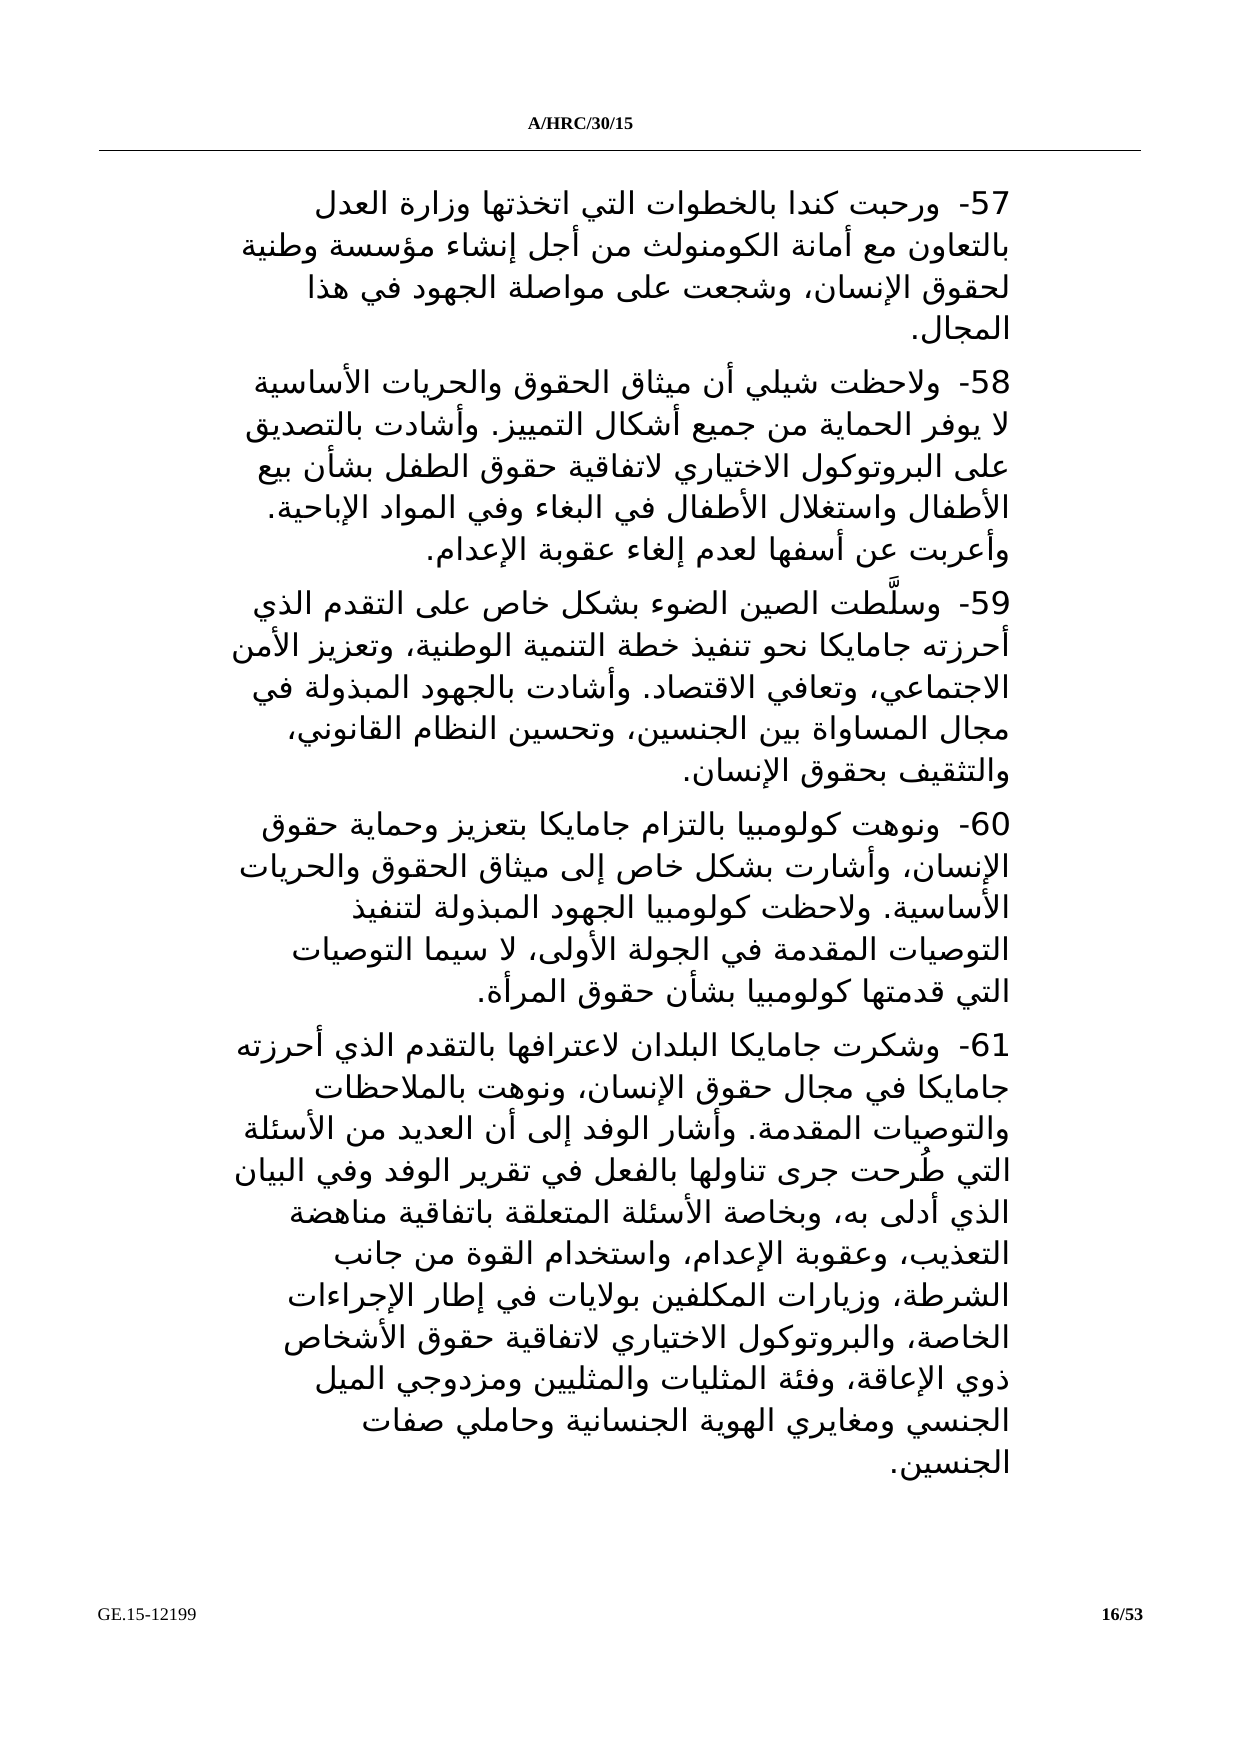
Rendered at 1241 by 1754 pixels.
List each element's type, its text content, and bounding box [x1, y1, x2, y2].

text 60- ونوهت كولومبيا بالتزام جامايكا بتعزيز وحماية حقوق الإنسان، وأشارت بشكل خاص إلى ميثاق الحقوق والحريات الأساسية. ولاحظت كولومبيا الجهود المبذولة لتنفيذ التوصيات المقدمة في الجولة الأولى، لا سيما التوصيات التي قدمتها كولومبيا بشأن حقوق المرأة. [229, 802, 1011, 1011]
text 58- ولاحظت شيلي أن ميثاق الحقوق والحريات الأساسية لا يوفر الحماية من جميع أشكال التمييز. وأشادت بالتصديق على البروتوكول الاختياري لاتفاقية حقوق الطفل بشأن بيع الأطفال واستغلال الأطفال في البغاء وفي المواد الإباحية. وأعربت عن أسفها لعدم إلغاء عقوبة الإعدام. [229, 361, 1011, 569]
text 57- ورحبت كندا بالخطوات التي اتخذتها وزارة العدل بالتعاون مع أمانة الكومنولث من أجل إنشاء مؤسسة وطنية لحقوق الإنسان، وشجعت على مواصلة الجهود في هذا المجال. [229, 181, 1011, 348]
text 61- وشكرت جامايكا البلدان لاعترافها بالتقدم الذي أحرزته جامايكا في مجال حقوق الإنسان، ونوهت بالملاحظات والتوصيات المقدمة. وأشار الوفد إلى أن العديد من الأسئلة التي طُرحت جرى تناولها بالفعل في تقرير الوفد وفي البيان الذي أدلى به، وبخاصة الأسئلة المتعلقة باتفاقية مناهضة التعذيب، وعقوبة الإعدام، واستخدام القوة من جانب الشرطة، وزيارات المكلفين بولايات في إطار الإجراءات الخاصة، والبروتوكول الاختياري لاتفاقية حقوق الأشخاص ذوي الإعاقة، وفئة المثليات والمثليين ومزدوجي الميل الجنسي ومغايري الهوية الجنسانية وحاملي صفات الجنسين. [229, 1023, 1011, 1481]
text 59- وسلَّطت الصين الضوء بشكل خاص على التقدم الذي أحرزته جامايكا نحو تنفيذ خطة التنمية الوطنية، وتعزيز الأمن الاجتماعي، وتعافي الاقتصاد. وأشادت بالجهود المبذولة في مجال المساواة بين الجنسين، وتحسين النظام القانوني، والتثقيف بحقوق الإنسان. [229, 581, 1011, 790]
